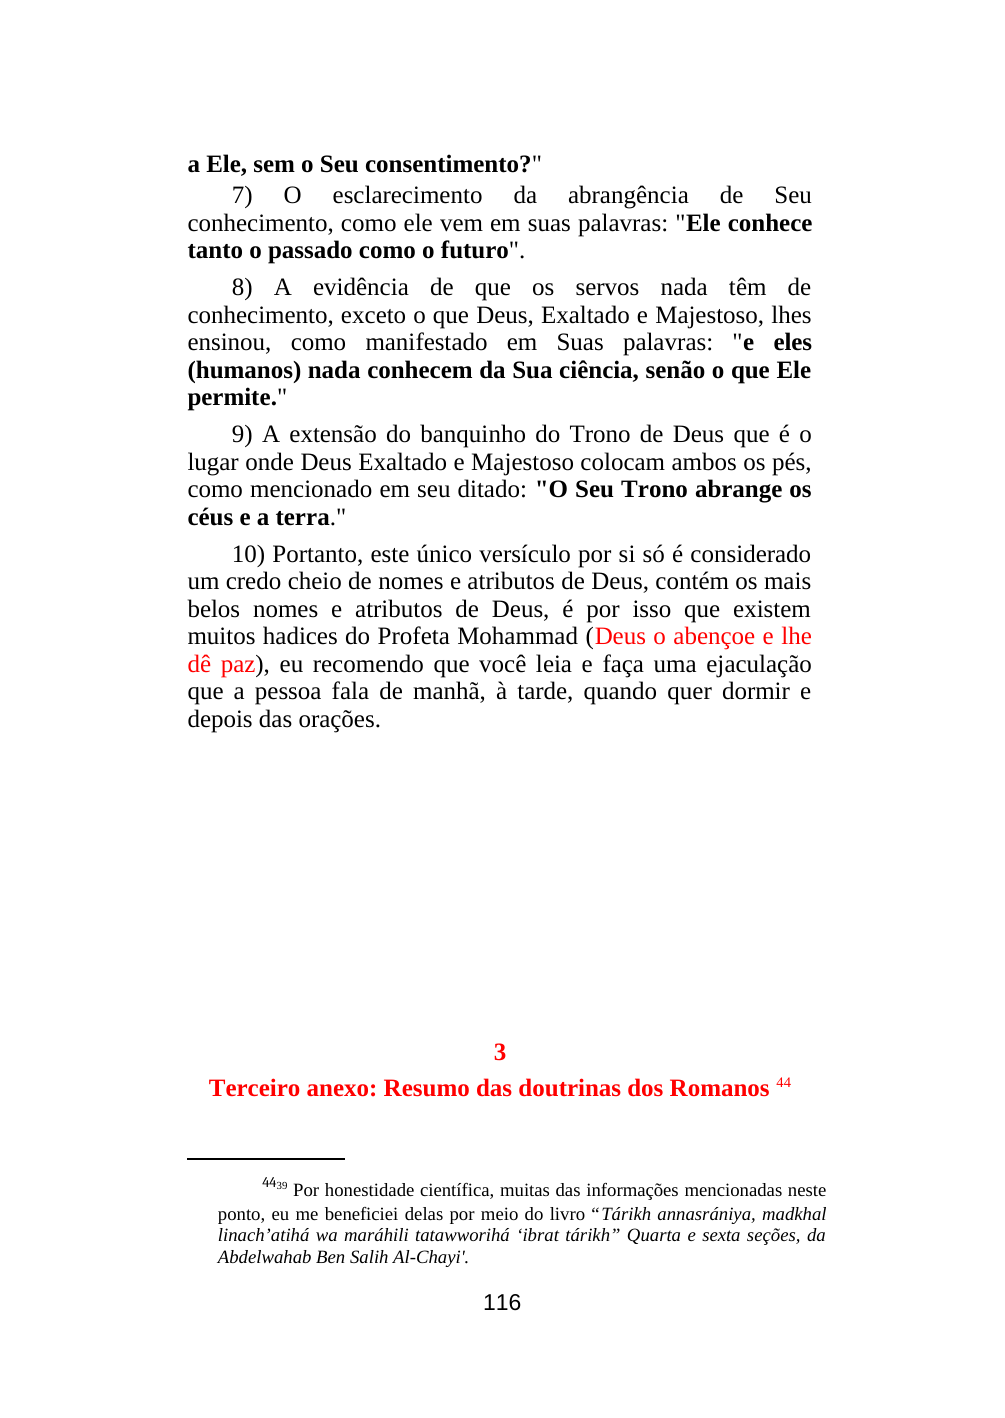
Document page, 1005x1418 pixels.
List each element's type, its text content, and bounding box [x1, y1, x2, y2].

text 8) A evidência de que os servos nada têm de conhecimento, exceto o que Deus, Exaltado e Majestoso, lhes ensinou, como manifestado em Suas palavras: "e eles (humanos) nada conhecem da Sua ciência, senão o que Ele permite." [187, 274, 812, 411]
text 3 [187, 1038, 812, 1065]
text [187, 150, 812, 177]
text 10) Portanto, este único versículo por si só é considerado um credo cheio de nomes e atributos de Deus, contém os mais belos nomes e atributos de Deus, é por isso que existem muitos hadices do Profeta Mohammad (Deus o abençoe e lhe dê paz), eu recomendo que você leia e faça uma ejaculação que a pessoa fala de manhã, à tarde, quando quer dormir e depois das orações. [187, 540, 812, 733]
text Terceiro anexo: Resumo das doutrinas dos Romanos [187, 1075, 812, 1102]
text 7) O esclarecimento da abrangência de Seu conhecimento, como ele vem em suas palavras: "Ele conhece tanto o passado como o futuro". [187, 182, 812, 264]
text 9) A extensão do banquinho do Trono de Deus que é o lugar onde Deus Exaltado e Majestoso colocam ambos os pés, como mencionado em seu ditado: "O Seu Trono abrange os céus e a terra." [187, 421, 812, 531]
